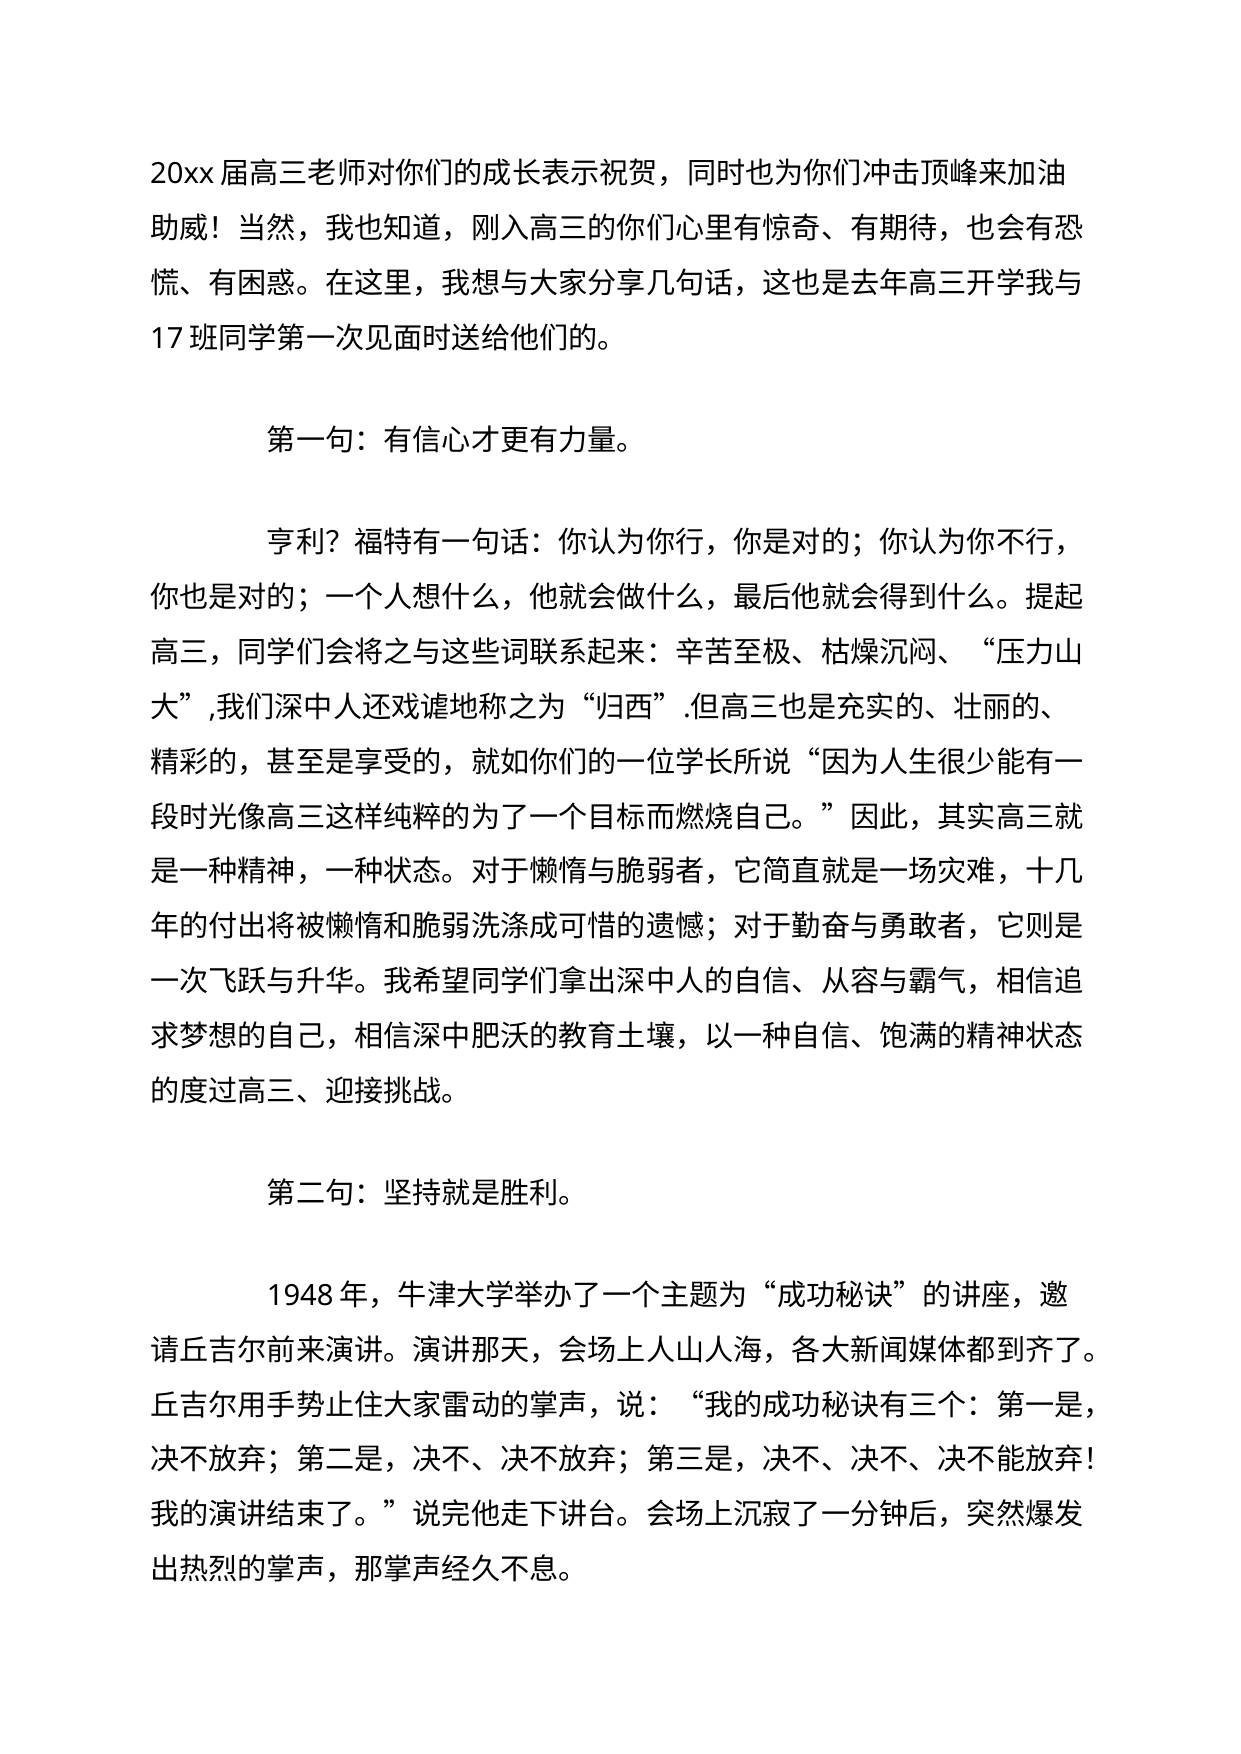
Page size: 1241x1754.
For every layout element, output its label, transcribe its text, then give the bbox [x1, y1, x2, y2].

text 第一句：有信心才更有力量。 [150, 417, 1090, 459]
text 第二句：坚持就是胜利。 [150, 1169, 1090, 1212]
text 亨利？福特有一句话：你认为你行，你是对的；你认为你不行，你也是对的；一个人想什么，他就会做什么，最后他就会得到什么。提起高三，同学们会将之与这些词联系起来：辛苦至极、枯燥沉闷、“压力山大”,我们深中人还戏谑地称之为“归西”.但高三也是充实的、壮丽的、精彩的，甚至是享受的，就如你们的一位学长所说“因为人生很少能有一段时光像高三这样纯粹的为了一个目标而燃烧自己。”因此，其实高三就是一种精神，一种状态。对于懒惰与脆弱者，它简直就是一场灾难，十几年的付出将被懒惰和脆弱洗涤成可惜的遗憾；对于勤奋与勇敢者，它则是一次飞跃与升华。我希望同学们拿出深中人的自信、从容与霸气，相信追求梦想的自己，相信深中肥沃的教育土壤，以一种自信、饱满的精神状态的度过高三、迎接挑战。 [150, 518, 1090, 1110]
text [150, 150, 1090, 357]
text 1948年，牛津大学举办了一个主题为“成功秘诀”的讲座，邀请丘吉尔前来演讲。演讲那天，会场上人山人海，各大新闻媒体都到齐了。丘吉尔用手势止住大家雷动的掌声，说：“我的成功秘诀有三个：第一是，决不放弃；第二是，决不、决不放弃；第三是，决不、决不、决不能放弃！我的演讲结束了。”说完他走下讲台。会场上沉寂了一分钟后，突然爆发出热烈的掌声，那掌声经久不息。 [150, 1271, 1090, 1588]
